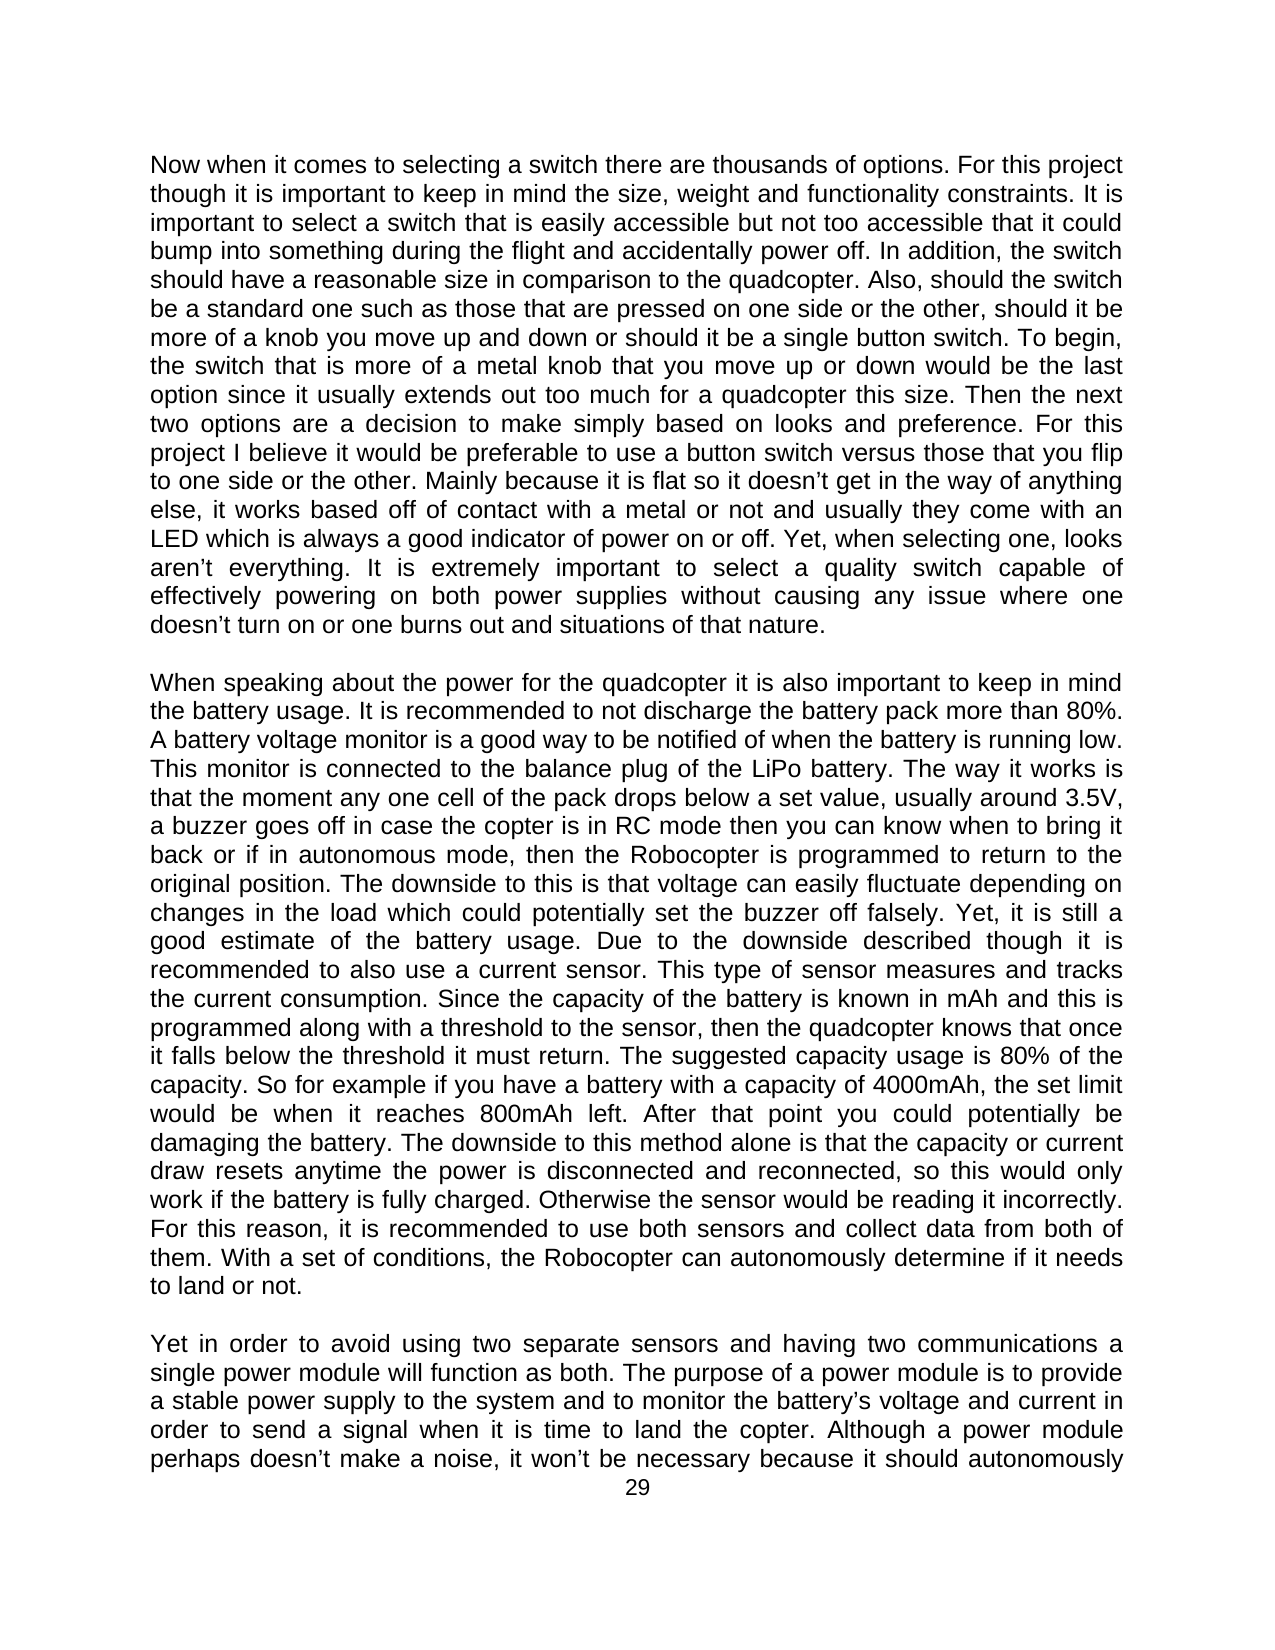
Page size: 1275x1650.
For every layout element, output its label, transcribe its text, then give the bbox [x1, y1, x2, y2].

text When speaking about the power for the quadcopter it is also important to keep in mind the battery usage. It is recommended to not discharge the battery pack more than 80%. A battery voltage monitor is a good way to be notified of when the battery is running low. This monitor is connected to the balance plug of the LiPo battery. The way it works is that the moment any one cell of the pack drops below a set value, usually around 3.5V, a buzzer goes off in case the copter is in RC mode then you can know when to bring it back or if in autonomous mode, then the Robocopter is programmed to return to the original position. The downside to this is that voltage can easily fluctuate depending on changes in the load which could potentially set the buzzer off falsely. Yet, it is still a good estimate of the battery usage. Due to the downside described though it is recommended to also use a current sensor. This type of sensor measures and tracks the current consumption. Since the capacity of the battery is known in mAh and this is programmed along with a threshold to the sensor, then the quadcopter knows that once it falls below the threshold it must return. The suggested capacity usage is 80% of the capacity. So for example if you have a battery with a capacity of 4000mAh, the set limit would be when it reaches 800mAh left. After that point you could potentially be damaging the battery. The downside to this method alone is that the capacity or current draw resets anytime the power is disconnected and reconnected, so this would only work if the battery is fully charged. Otherwise the sensor would be reading it incorrectly. For this reason, it is recommended to use both sensors and collect data from both of them. With a set of conditions, the Robocopter can autonomously determine if it needs to land or not. [150, 667, 1125, 1300]
text Now when it comes to selecting a switch there are thousands of options. For this project though it is important to keep in mind the size, weight and functionality constraints. It is important to select a switch that is easily accessible but not too accessible that it could bump into something during the flight and accidentally power off. In addition, the switch should have a reasonable size in comparison to the quadcopter. Also, should the switch be a standard one such as those that are pressed on one side or the other, should it be more of a knob you move up and down or should it be a single button switch. To begin, the switch that is more of a metal knob that you move up or down would be the last option since it usually extends out too much for a quadcopter this size. Then the next two options are a decision to make simply based on looks and preference. For this project I believe it would be preferable to use a button switch versus those that you flip to one side or the other. Mainly because it is flat so it doesn’t get in the way of anything else, it works based off of contact with a metal or not and usually they come with an LED which is always a good indicator of power on or off. Yet, when selecting one, looks aren’t everything. It is extremely important to select a quality switch capable of effectively powering on both power supplies without causing any issue where one doesn’t turn on or one burns out and situations of that nature. [150, 150, 1125, 639]
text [150, 1329, 1125, 1472]
